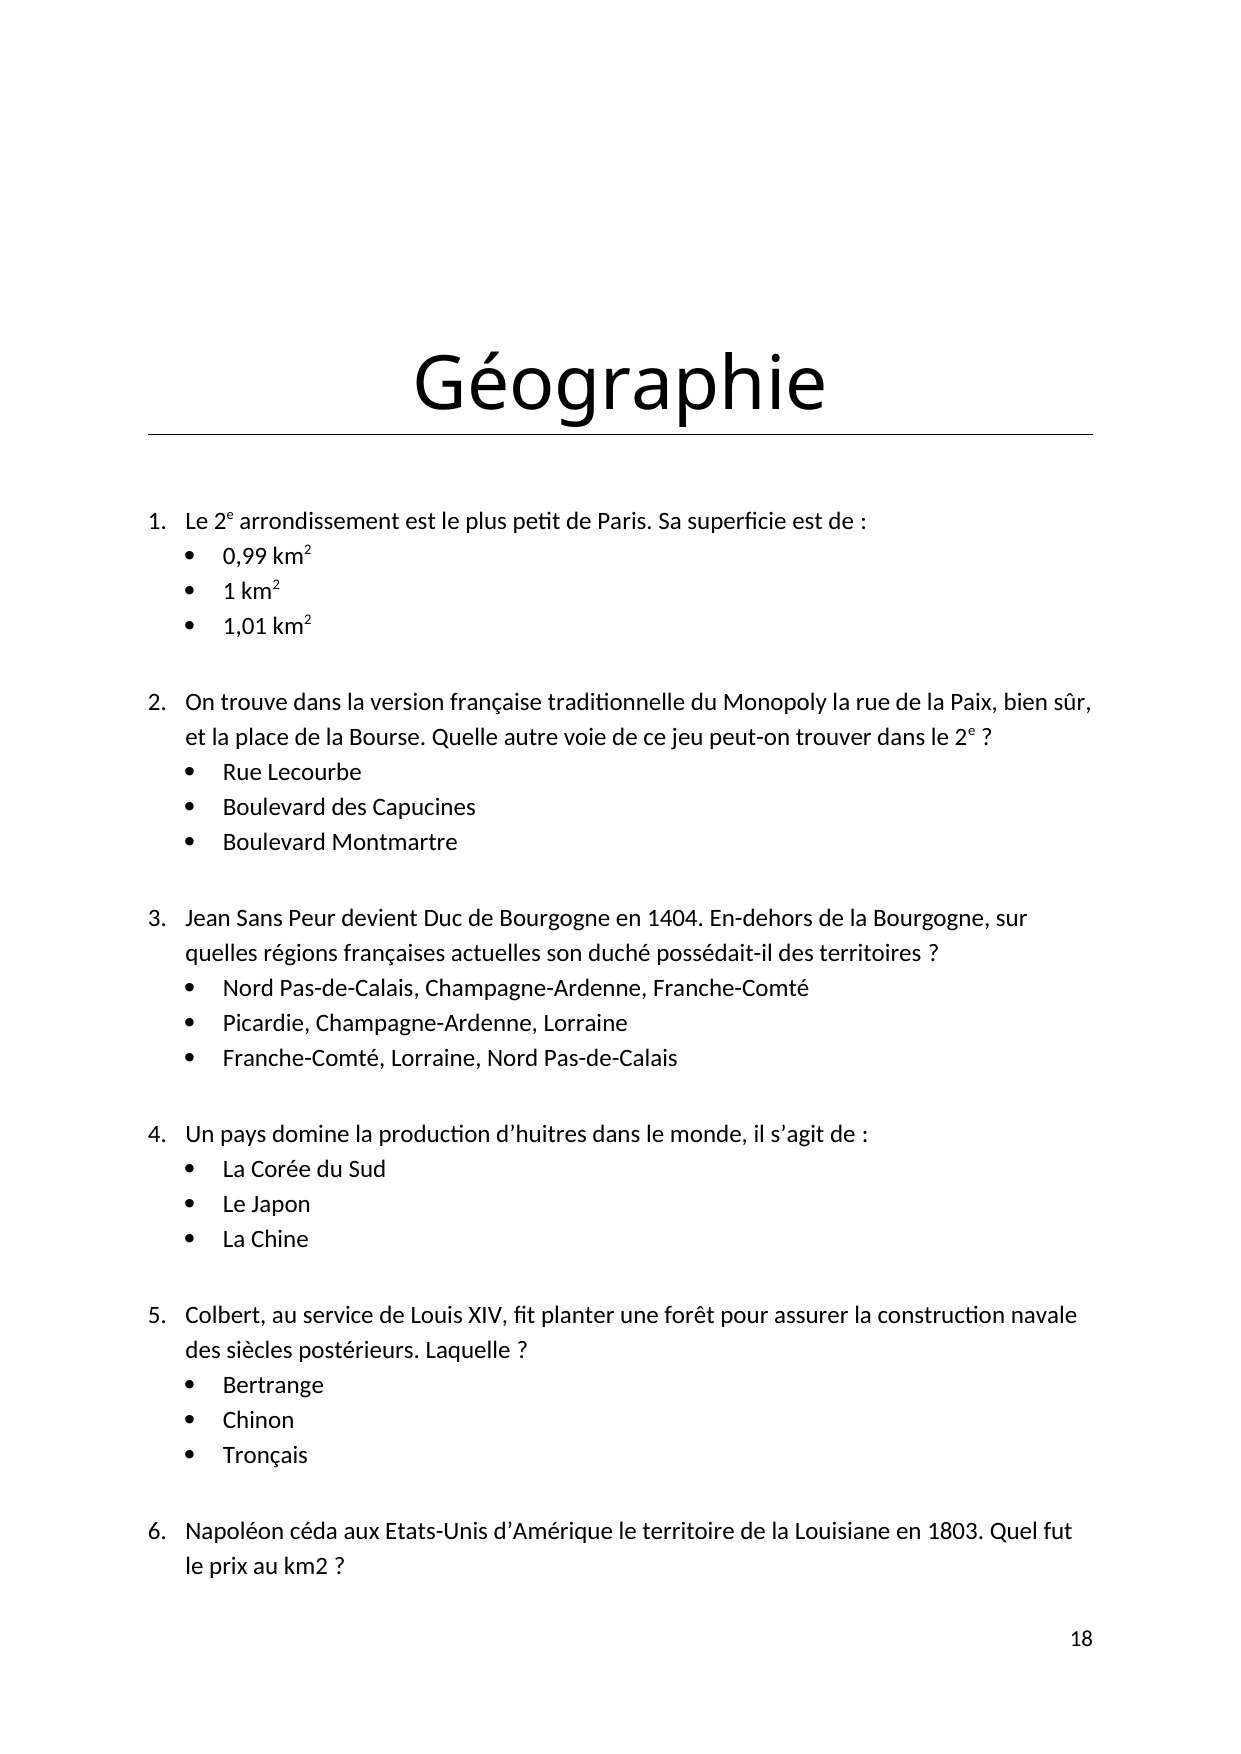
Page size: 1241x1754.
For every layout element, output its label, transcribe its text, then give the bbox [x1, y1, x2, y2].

list Un pays domine la production d’huitres dans le monde, il s’agit de : [148, 1118, 1093, 1148]
list Tronçais [185, 1439, 1093, 1469]
list Napoléon céda aux Etats-Unis d’Amérique le territoire de la Louisiane en 1803. Quel fut le prix au km2 ? [148, 1515, 1093, 1580]
list 1 km2 [185, 575, 1093, 606]
list Nord Pas-de-Calais, Champagne-Ardenne, Franche-Comté [185, 972, 1093, 1002]
list 1,01 km2 [185, 610, 1093, 641]
text Géographie [148, 329, 1093, 434]
list Picardie, Champagne-Ardenne, Lorraine [185, 1007, 1093, 1037]
list La Chine [185, 1223, 1093, 1253]
list Le Japon [185, 1188, 1093, 1218]
list Le 2e arrondissement est le plus petit de Paris. Sa superficie est de : [148, 505, 1093, 536]
list Colbert, au service de Louis XIV, fit planter une forêt pour assurer la construction navale des siècles postérieurs. Laquelle ? [148, 1299, 1093, 1364]
list 0,99 km2 [185, 540, 1093, 571]
list Boulevard des Capucines [185, 791, 1093, 822]
list Jean Sans Peur devient Duc de Bourgogne en 1404. En-dehors de la Bourgogne, sur quelles régions françaises actuelles son duché possédait-il des territoires ? [148, 902, 1093, 967]
list Boulevard Montmartre [185, 826, 1093, 857]
list Franche-Comté, Lorraine, Nord Pas-de-Calais [185, 1042, 1093, 1072]
list Rue Lecourbe [185, 756, 1093, 787]
list Bertrange [185, 1369, 1093, 1399]
list La Corée du Sud [185, 1153, 1093, 1183]
list Chinon [185, 1404, 1093, 1434]
list On trouve dans la version française traditionnelle du Monopoly la rue de la Paix, bien sûr, et la place de la Bourse. Quelle autre voie de ce jeu peut-on trouver dans le 2e ? [148, 686, 1093, 752]
